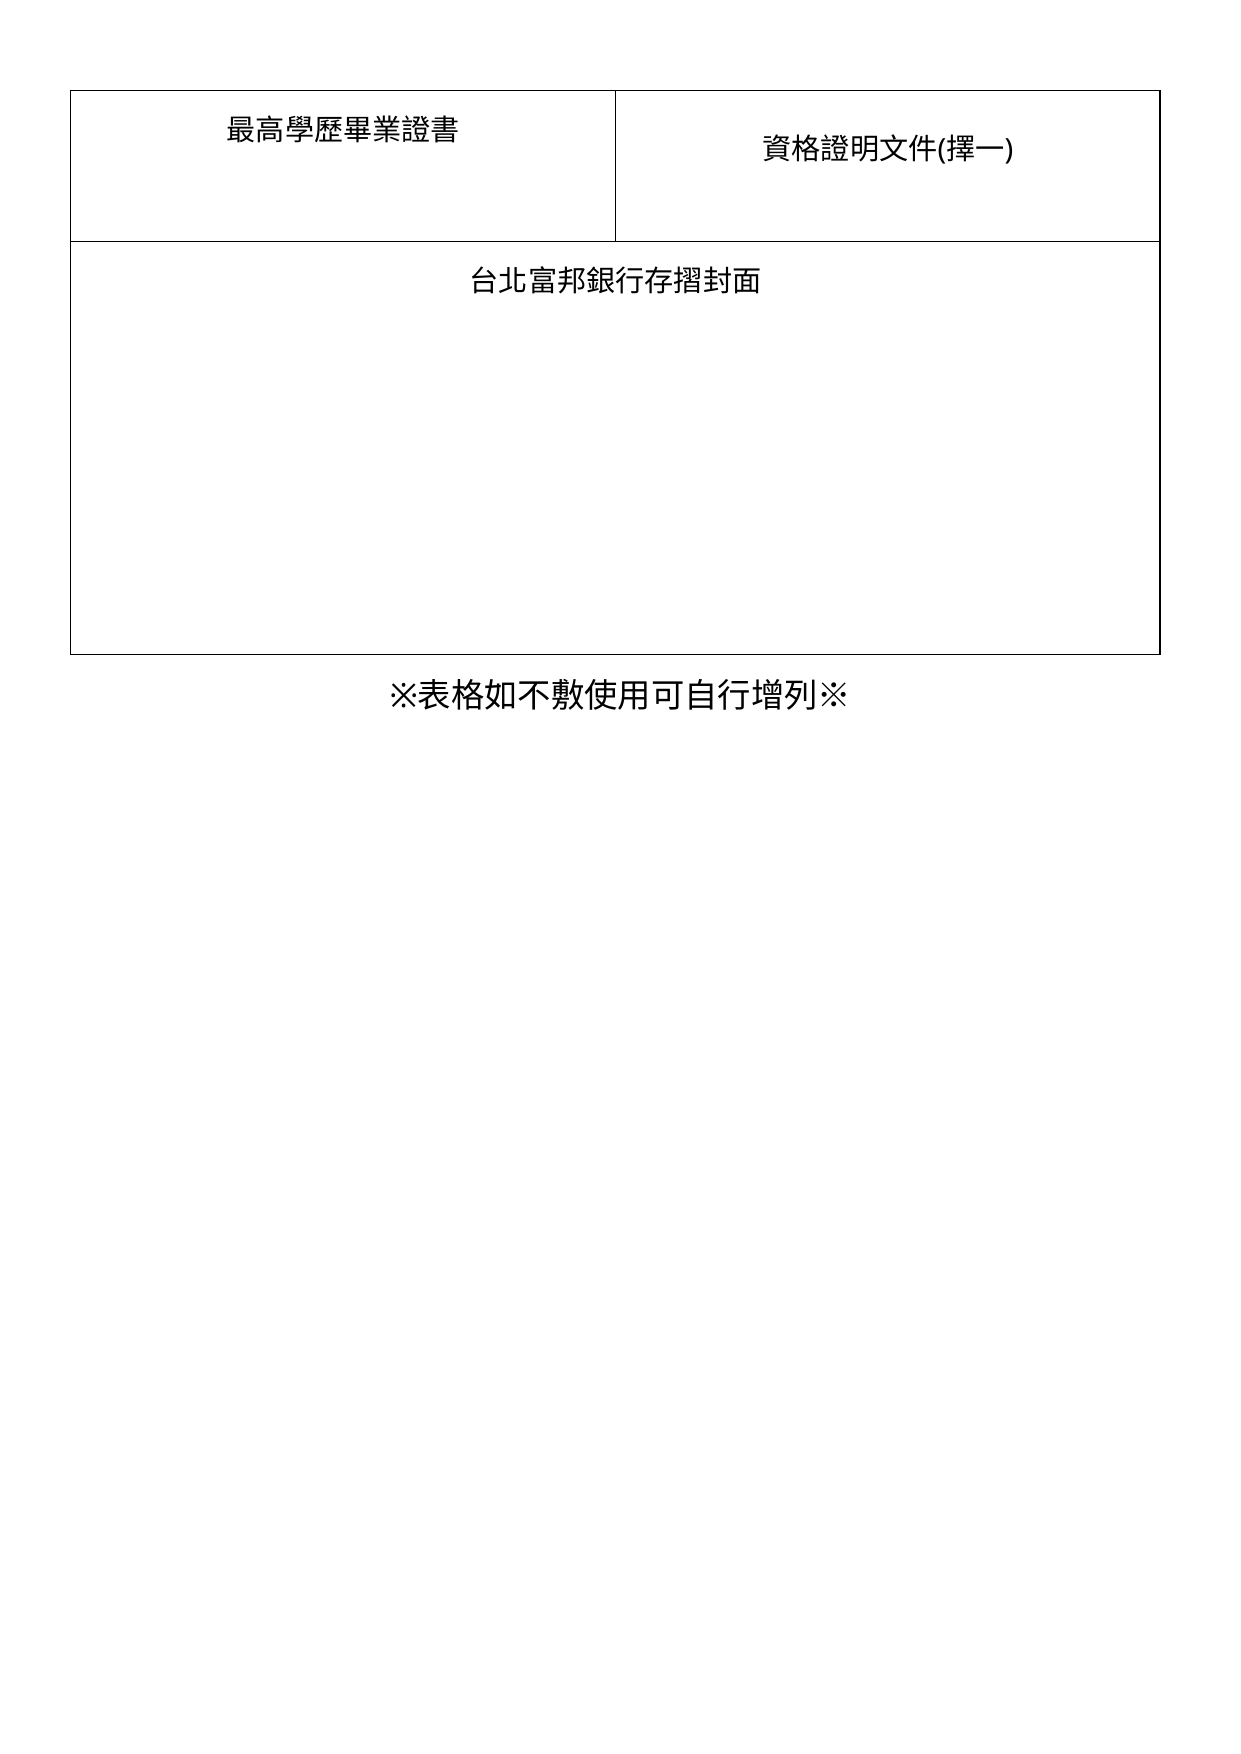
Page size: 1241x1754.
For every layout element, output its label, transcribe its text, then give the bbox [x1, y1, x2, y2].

table_cell 資格證明文件(擇一) [616, 91, 1159, 241]
table_cell 最高學歷畢業證書 [71, 91, 615, 241]
text ※表格如不敷使用可自行增列※ [75, 655, 1165, 730]
table_cell 台北富邦銀行存摺封面 [71, 242, 1159, 654]
